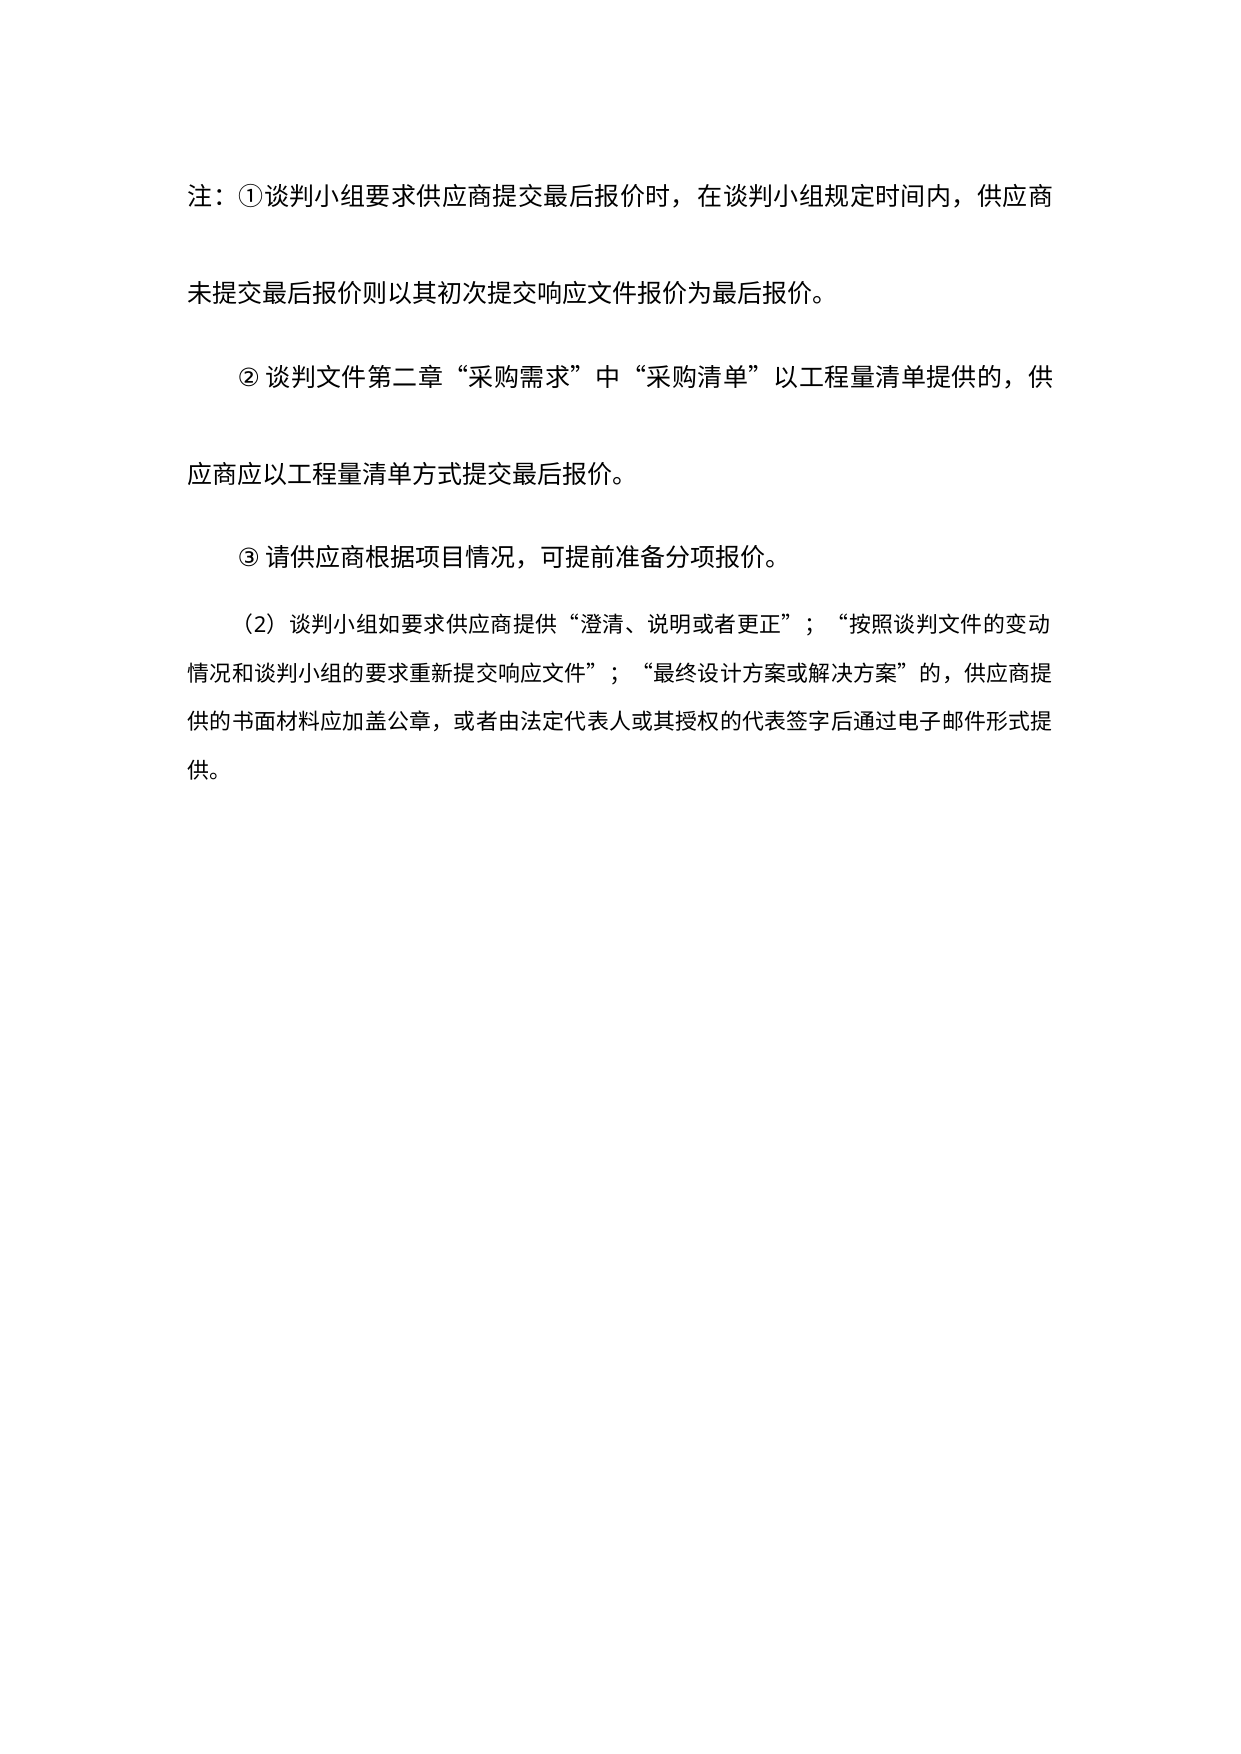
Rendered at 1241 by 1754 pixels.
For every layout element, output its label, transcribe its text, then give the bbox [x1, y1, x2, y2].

text ③请供应商根据项目情况，可提前准备分项报价。 [187, 523, 1053, 588]
text ②谈判文件第二章“采购需求”中“采购清单”以工程量清单提供的，供应商应以工程量清单方式提交最后报价。 [187, 343, 1054, 505]
text 注：①谈判小组要求供应商提交最后报价时，在谈判小组规定时间内，供应商未提交最后报价则以其初次提交响应文件报价为最后报价。 [187, 162, 1054, 324]
text （2）谈判小组如要求供应商提供“澄清、说明或者更正”；“按照谈判文件的变动情况和谈判小组的要求重新提交响应文件”；“最终设计方案或解决方案”的，供应商提供的书面材料应加盖公章，或者由法定代表人或其授权的代表签字后通过电子邮件形式提供。 [187, 606, 1053, 785]
